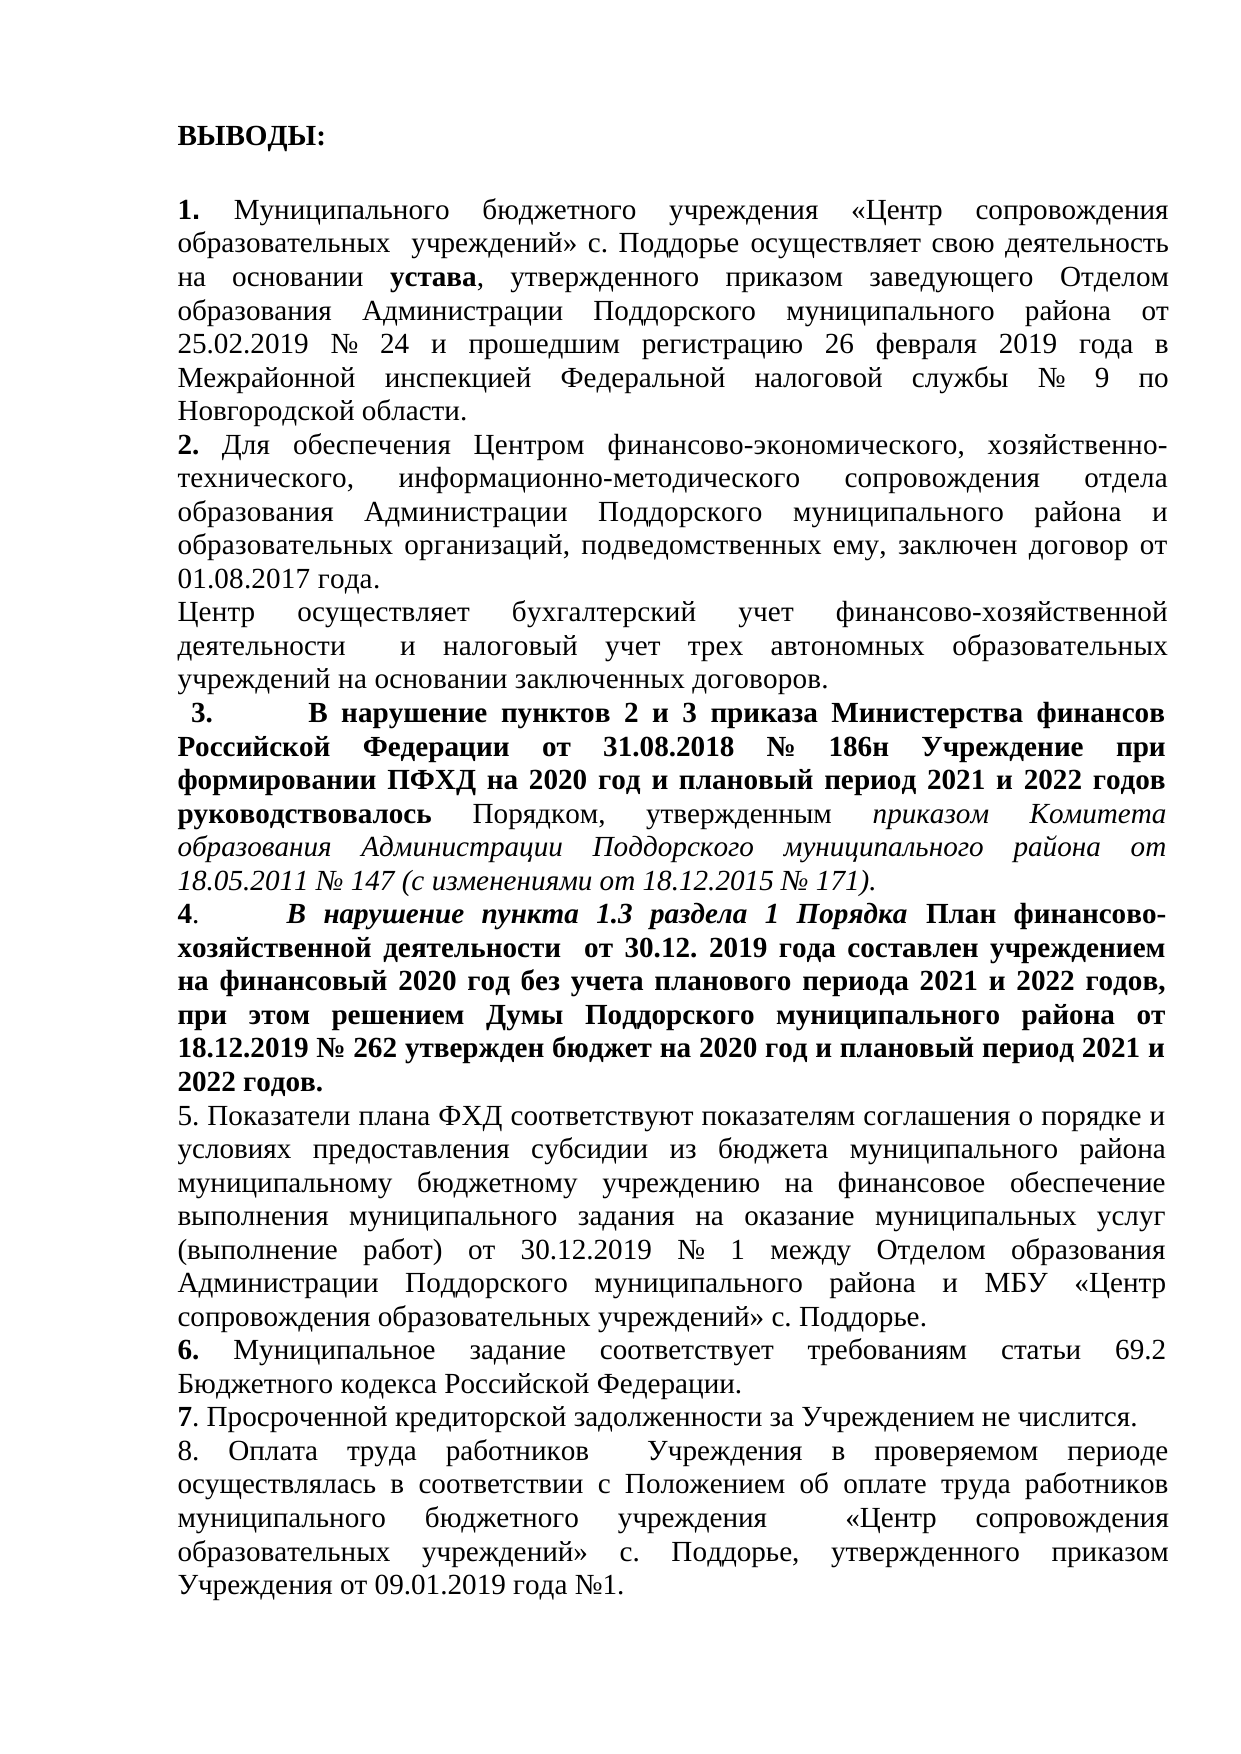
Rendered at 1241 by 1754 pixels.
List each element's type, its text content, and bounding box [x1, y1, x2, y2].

text 8. Оплата труда работников Учреждения в проверяемом периоде осуществлялась в соответствии с Положением об оплате труда работников муниципального бюджетного учреждения «Центр сопровождения образовательных учреждений» с. Поддорье, утвержденного приказом Учреждения от 09.01.2019 года №1. [177, 1433, 1169, 1601]
text 7. Просроченной кредиторской задолженности за Учреждением не числится. [177, 1399, 1167, 1433]
text 1. Муниципального бюджетного учреждения «Центр сопровождения образовательных учреждений» с. Поддорье осуществляет свою деятельность на основании устава, утвержденного приказом заведующего Отделом образования Администрации Поддорского муниципального района от 25.02.2019 № 24 и прошедшим регистрацию 26 февраля 2019 года в Межрайонной инспекцией Федеральной налоговой службы № 9 по Новгородской области. [177, 192, 1169, 427]
text 4. В нарушение пункта 1.3 раздела 1 Порядка План финансово-хозяйственной деятельности от 30.12. 2019 года составлен учреждением на финансовый 2020 год без учета планового периода 2021 и 2022 годов, при этом решением Думы Поддорского муниципального района от 18.12.2019 № 262 утвержден бюджет на 2020 год и плановый период 2021 и 2022 годов. [177, 896, 1167, 1098]
text 5. Показатели плана ФХД соответствуют показателям соглашения о порядке и условиях предоставления субсидии из бюджета муниципального района муниципальному бюджетному учреждению на финансовое обеспечение выполнения муниципального задания на оказание муниципальных услуг (выполнение работ) от 30.12.2019 № 1 между Отделом образования Администрации Поддорского муниципального района и МБУ «Центр сопровождения образовательных учреждений» с. Поддорье. [177, 1098, 1167, 1332]
text 2. Для обеспечения Центром финансово-экономического, хозяйственно-технического, информационно-методического сопровождения отдела образования Администрации Поддорского муниципального района и образовательных организаций, подведомственных ему, заключен договор от 01.08.2017 года. [177, 427, 1169, 594]
text 6. Муниципальное задание соответствует требованиям статьи 69.2 Бюджетного кодекса Российской Федерации. [177, 1332, 1167, 1399]
text 3. В нарушение пунктов 2 и 3 приказа Министерства финансов Российской Федерации от 31.08.2018 № 186н Учреждение при формировании ПФХД на 2020 год и плановый период 2021 и 2022 годов руководствовалось Порядком, утвержденным приказом Комитета образования Администрации Поддорского муниципального района от 18.05.2011 № 147 (с изменениями от 18.12.2015 № 171). [177, 695, 1167, 896]
text ВЫВОДЫ: [177, 118, 1167, 152]
text Центр осуществляет бухгалтерский учет финансово-хозяйственной деятельности и налоговый учет трех автономных образовательных учреждений на основании заключенных договоров. [177, 594, 1169, 695]
